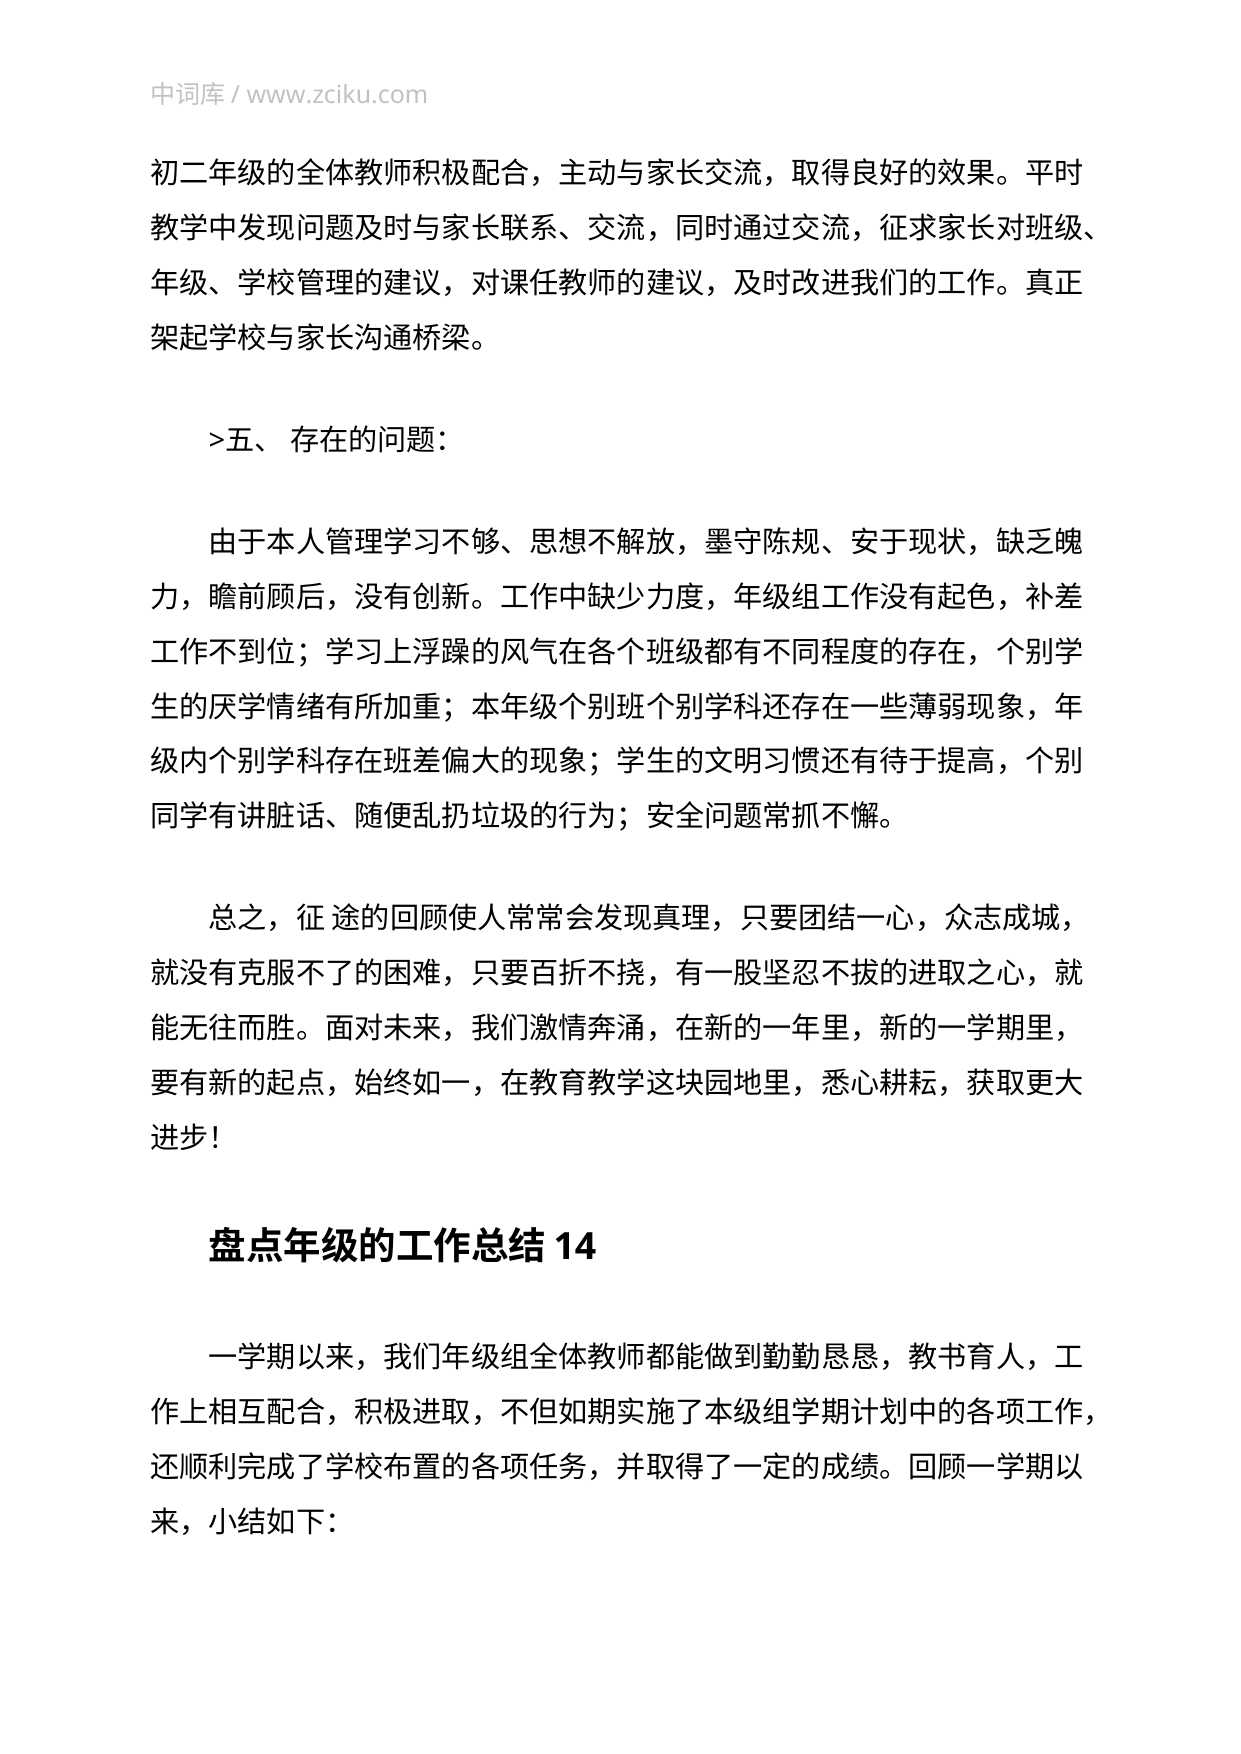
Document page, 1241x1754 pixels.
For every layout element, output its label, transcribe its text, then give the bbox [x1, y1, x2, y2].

text 总之，征 途的回顾使人常常会发现真理，只要团结一心，众志成城，就没有克服不了的困难，只要百折不挠，有一股坚忍不拔的进取之心，就能无往而胜。面对未来，我们激情奔涌，在新的一年里，新的一学期里，要有新的起点，始终如一，在教育教学这块园地里，悉心耕耘，获取更大进步！ [150, 895, 1090, 1157]
text 盘点年级的工作总结14 [150, 1216, 1090, 1271]
text >五、 存在的问题： [150, 416, 1090, 459]
text 一学期以来，我们年级组全体教师都能做到勤勤恳恳，教书育人，工作上相互配合，积极进取，不但如期实施了本级组学期计划中的各项工作，还顺利完成了学校布置的各项任务，并取得了一定的成绩。回顾一学期以来，小结如下： [150, 1334, 1090, 1541]
text 由于本人管理学习不够、思想不解放，墨守陈规、安于现状，缺乏魄力，瞻前顾后，没有创新。工作中缺少力度，年级组工作没有起色，补差工作不到位；学习上浮躁的风气在各个班级都有不同程度的存在，个别学生的厌学情绪有所加重；本年级个别班个别学科还存在一些薄弱现象，年级内个别学科存在班差偏大的现象；学生的文明习惯还有待于提高，个别同学有讲脏话、随便乱扔垃圾的行为；安全问题常抓不懈。 [150, 518, 1090, 835]
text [150, 150, 1090, 357]
